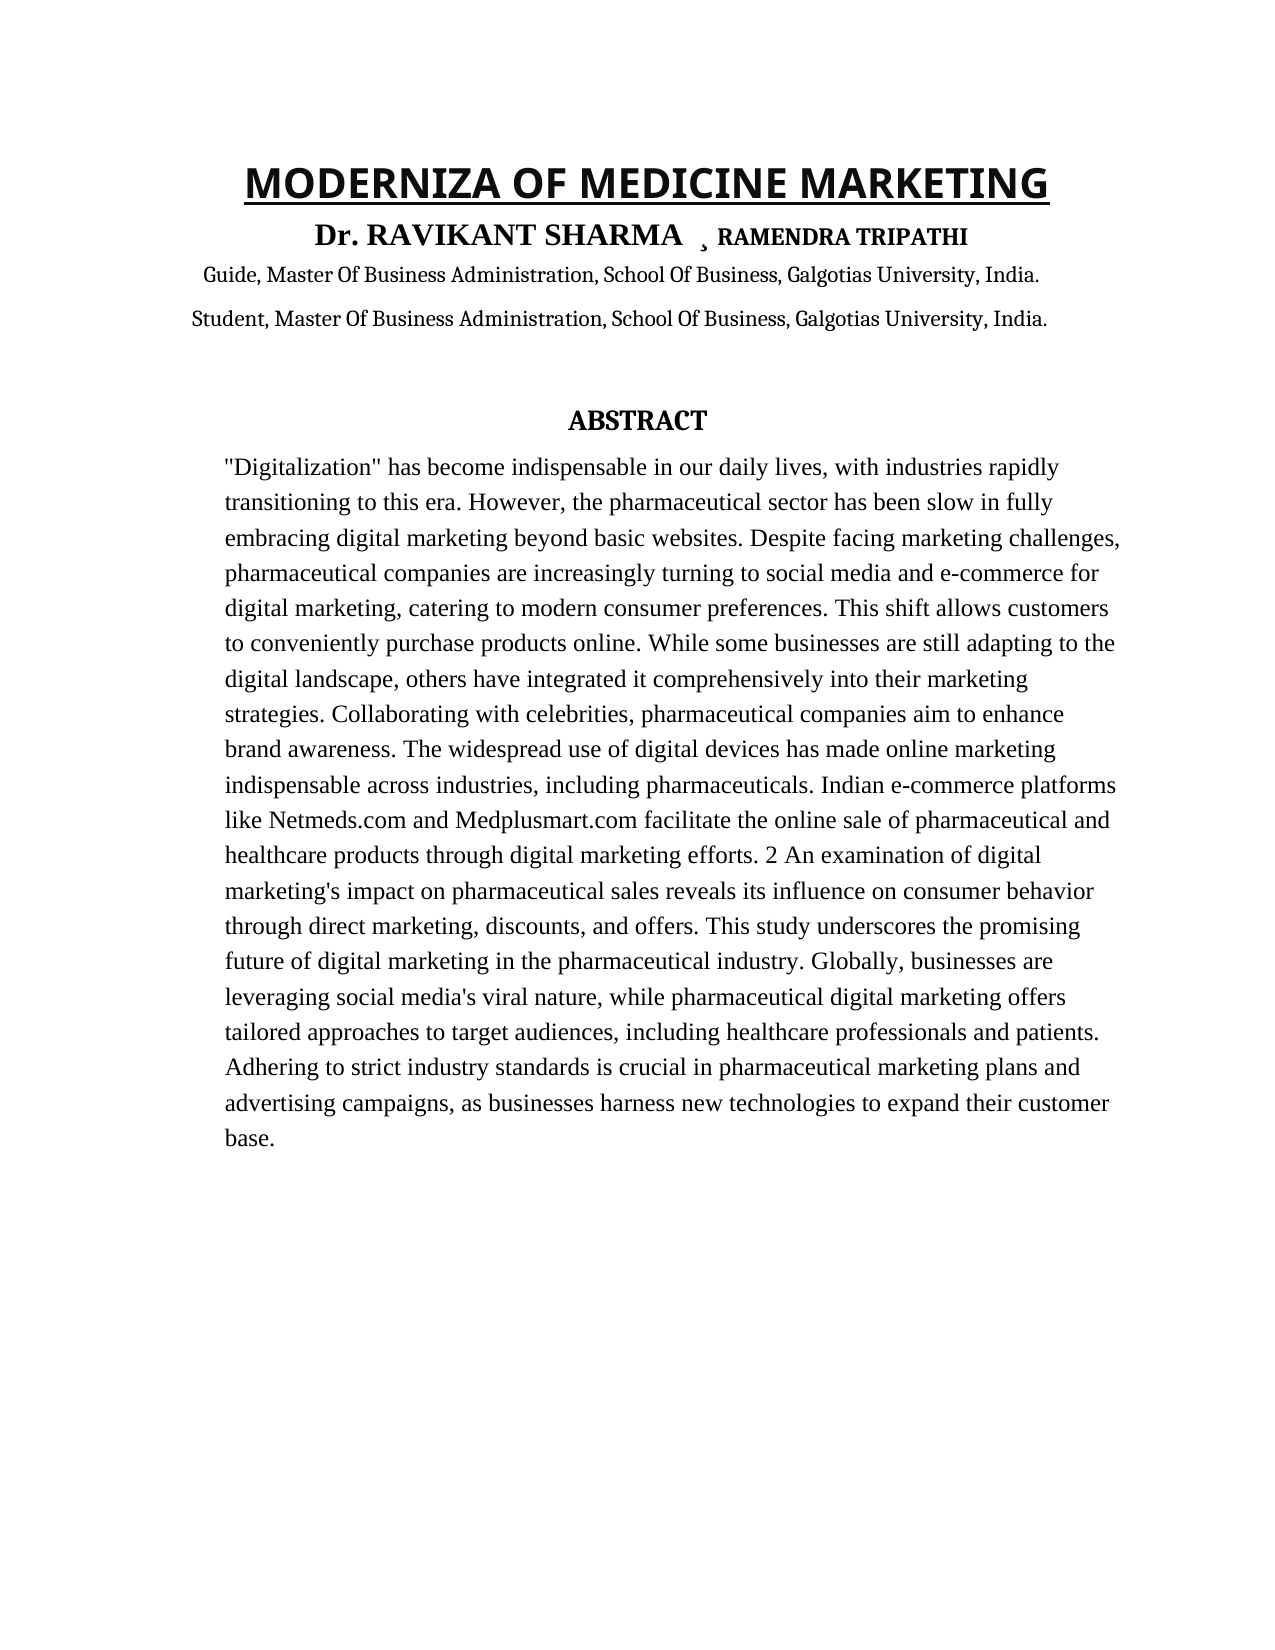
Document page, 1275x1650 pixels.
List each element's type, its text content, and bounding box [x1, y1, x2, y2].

text Dr. RAVIKANT SHARMA ¸ RAMENDRA TRIPATHI [314, 216, 1125, 252]
text Student, Master Of Business Administration, School Of Business, Galgotias University, India. [192, 306, 1125, 333]
text Guide, Master Of Business Administration, School Of Business, Galgotias University, India. [203, 261, 1125, 288]
subtitle ABSTRACT [150, 404, 1125, 438]
text "Digitalization" has become indispensable in our daily lives, with industries rapidly transitioning to this era. However, the pharmaceutical sector has been slow in fully embracing digital marketing beyond basic websites. Despite facing marketing challenges, pharmaceutical companies are increasingly turning to social media and e-commerce for digital marketing, catering to modern consumer preferences. This shift allows customers to conveniently purchase products online. While some businesses are still adapting to the digital landscape, others have integrated it comprehensively into their marketing strategies. Collaborating with celebrities, pharmaceutical companies aim to enhance brand awareness. The widespread use of digital devices has made online marketing indispensable across industries, including pharmaceuticals. Indian e-commerce platforms like Netmeds.com and Medplusmart.com facilitate the online sale of pharmaceutical and healthcare products through digital marketing efforts. 2 An examination of digital marketing's impact on pharmaceutical sales reveals its influence on consumer behavior through direct marketing, discounts, and offers. This study underscores the promising future of digital marketing in the pharmaceutical industry. Globally, businesses are leveraging social media's viral nature, while pharmaceutical digital marketing offers tailored approaches to target audiences, including healthcare professionals and patients. Adhering to strict industry standards is crucial in pharmaceutical marketing plans and advertising campaigns, as businesses harness new technologies to expand their customer base. [223, 452, 1125, 1152]
text MODERNIZA OF MEDICINE MARKETING [243, 154, 1125, 210]
